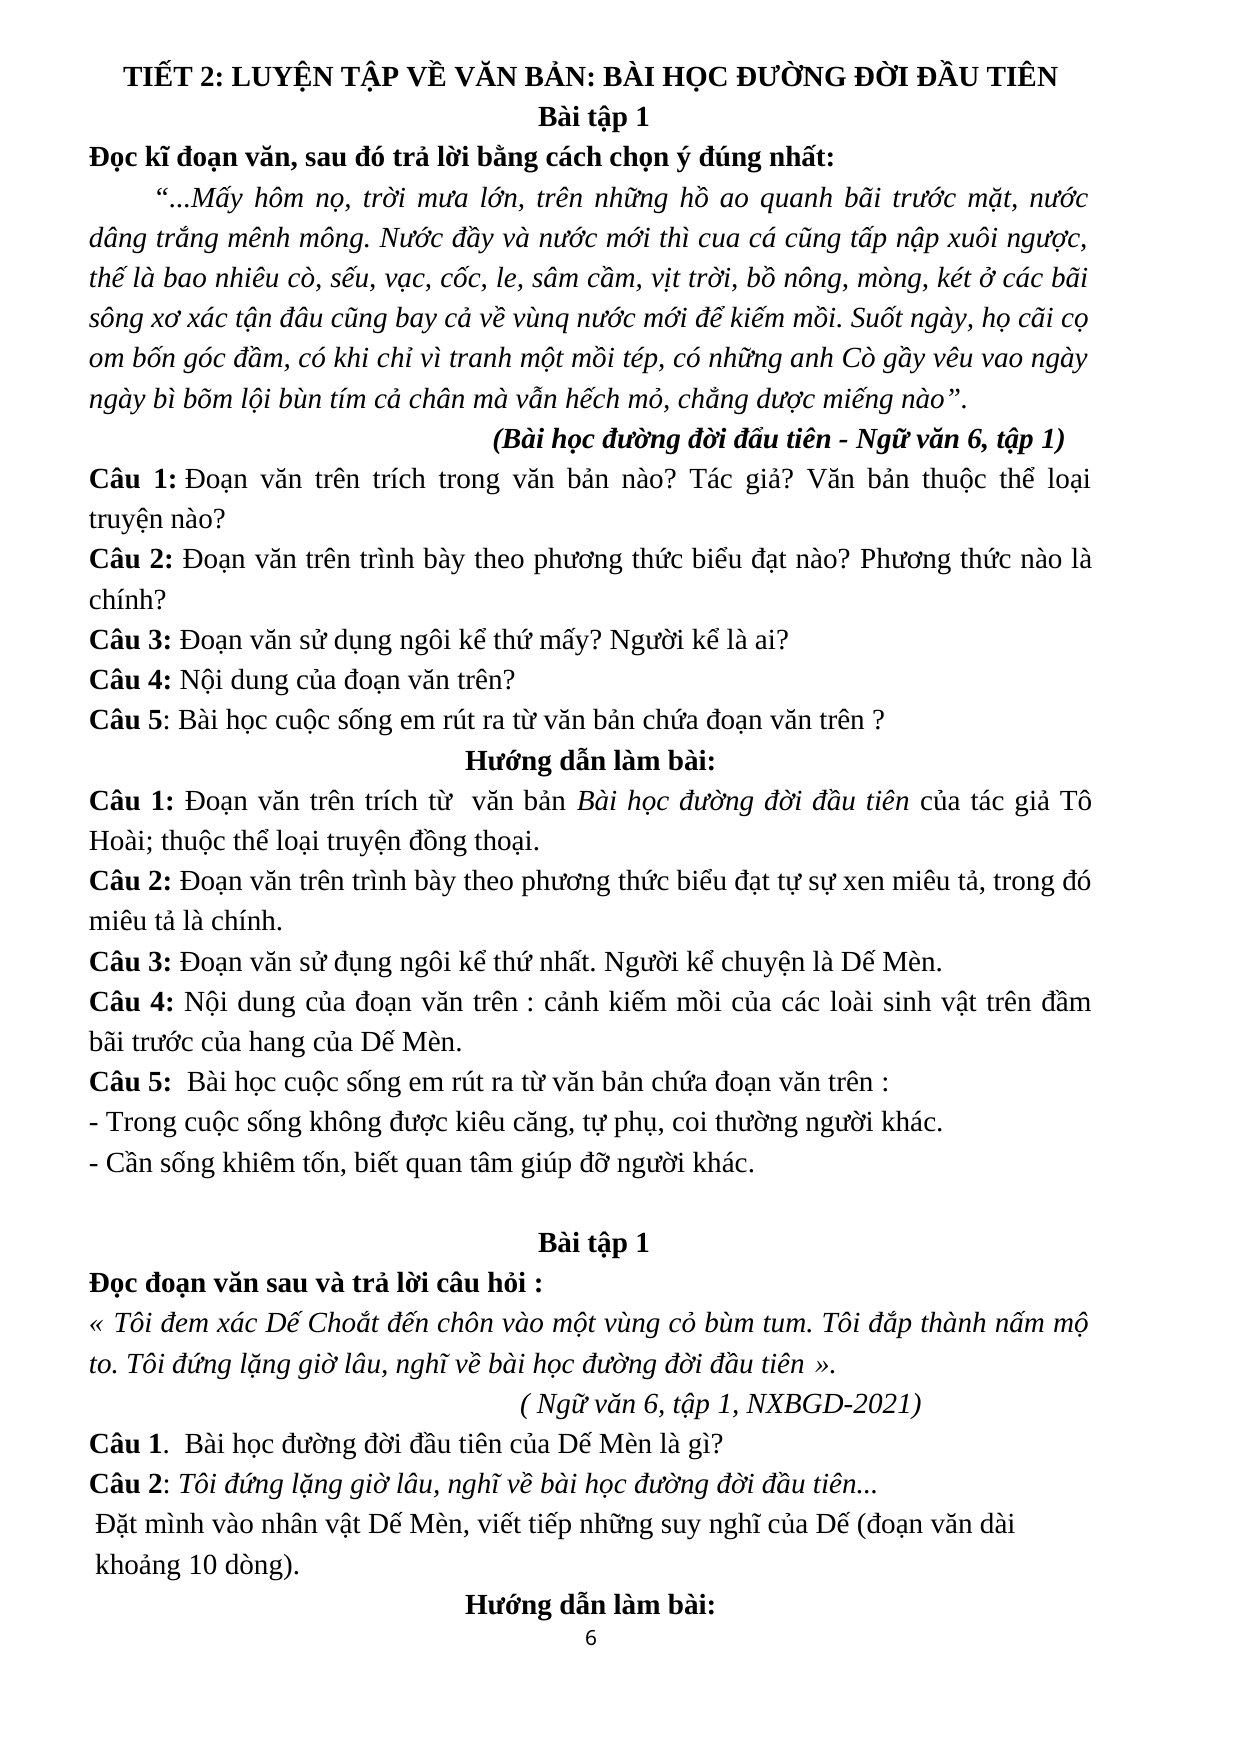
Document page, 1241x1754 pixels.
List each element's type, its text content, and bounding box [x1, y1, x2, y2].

text Câu 5: Bài học cuộc sống em rút ra từ văn bản chứa đoạn văn trên ? [89, 702, 1092, 736]
text Câu 2: Đoạn văn trên trình bày theo phương thức biểu đạt tự sự xen miêu tả, trong đó miêu tả là chính. [89, 863, 1092, 937]
text - Trong cuộc sống không được kiêu căng, tự phụ, coi thường người khác. [89, 1104, 1092, 1138]
text Câu 2: Tôi đứng lặng giờ lâu, nghĩ về bài học đường đời đầu tiên... [89, 1466, 1092, 1500]
text (Bài học đường đời đẩu tiên - Ngữ văn 6, tập 1) [89, 421, 1092, 454]
text Câu 3: Đoạn văn sử đụng ngôi kể thứ nhất. Người kể chuyện là Dế Mèn. [89, 944, 1092, 977]
text Hướng dẫn làm bài: [89, 1587, 1092, 1621]
text « Tôi đem xác Dế Choắt đến chôn vào một vùng cỏ bùm tum. Tôi đắp thành nấm mộ to. Tôi đứng lặng giờ lâu, nghĩ về bài học đường đời đầu tiên ». [89, 1306, 1092, 1379]
text Câu 1. Bài học đường đời đầu tiên của Dế Mèn là gì? [89, 1426, 1092, 1460]
text - Cần sống khiêm tốn, biết quan tâm giúp đỡ người khác. [89, 1145, 1092, 1178]
text Đọc đoạn văn sau và trả lời câu hỏi : [89, 1265, 1092, 1299]
text Đặt mình vào nhân vật Dế Mèn, viết tiếp những suy nghĩ của Dế (đoạn văn dài khoảng 10 dòng). [95, 1507, 1092, 1580]
text Câu 1: Đoạn văn trên trích từ văn bản Bài học đường đời đầu tiên của tác giả Tô Hoài; thuộc thể loại truyện đồng thoại. [89, 783, 1092, 857]
text Bài tập 1 [95, 1225, 1092, 1259]
text Đọc kĩ đoạn văn, sau đó trả lời bằng cách chọn ý đúng nhất: [89, 139, 1092, 173]
text Bài tập 1 [95, 99, 1092, 133]
text Câu 2: Đoạn văn trên trình bày theo phương thức biểu đạt nào? Phương thức nào là chính? [89, 542, 1092, 615]
text Hướng dẫn làm bài: [89, 743, 1092, 776]
text Câu 4: Nội dung của đoạn văn trên? [89, 662, 1012, 696]
text Câu 4: Nội dung của đoạn văn trên : cảnh kiếm mồi của các loài sinh vật trên đầm bãi trước của hang của Dế Mèn. [89, 984, 1092, 1058]
text Câu 5: Bài học cuộc sống em rút ra từ văn bản chứa đoạn văn trên : [89, 1064, 1092, 1098]
text TIẾT 2: LUYỆN TẬP VỀ VĂN BẢN: BÀI HỌC ĐƯỜNG ĐỜI ĐẦU TIÊN [89, 59, 1092, 93]
text ( Ngữ văn 6, tập 1, NXBGD-2021) [89, 1386, 1092, 1419]
text Câu 1: Đoạn văn trên trích trong văn bản nào? Tác giả? Văn bản thuộc thể loại truyện nào? [89, 461, 1092, 535]
text Câu 3: Đoạn văn sử dụng ngôi kể thứ mấy? Người kể là ai? [89, 622, 1092, 656]
text “...Mấy hôm nọ, trời mưa lớn, trên những hồ ao quanh bãi trước mặt, nước dâng trắng mênh mông. Nước đầy và nước mới thì cua cá cũng tấp nập xuôi ngược, thế là bao nhiêu cò, sếu, vạc, cốc, le, sâm cầm, vịt trời, bồ nông, mòng, két ở các bãi sông xơ xác tận đâu cũng bay cả về vùnq nước mới để kiếm mồi. Suốt ngày, họ cãi cọ om bốn góc đầm, có khi chỉ vì tranh một mồi tép, có những anh Cò gầy vêu vao ngày ngày bì bõm lội bùn tím cả chân mà vẫn hếch mỏ, chẳng dược miếng nào”. [89, 180, 1092, 414]
